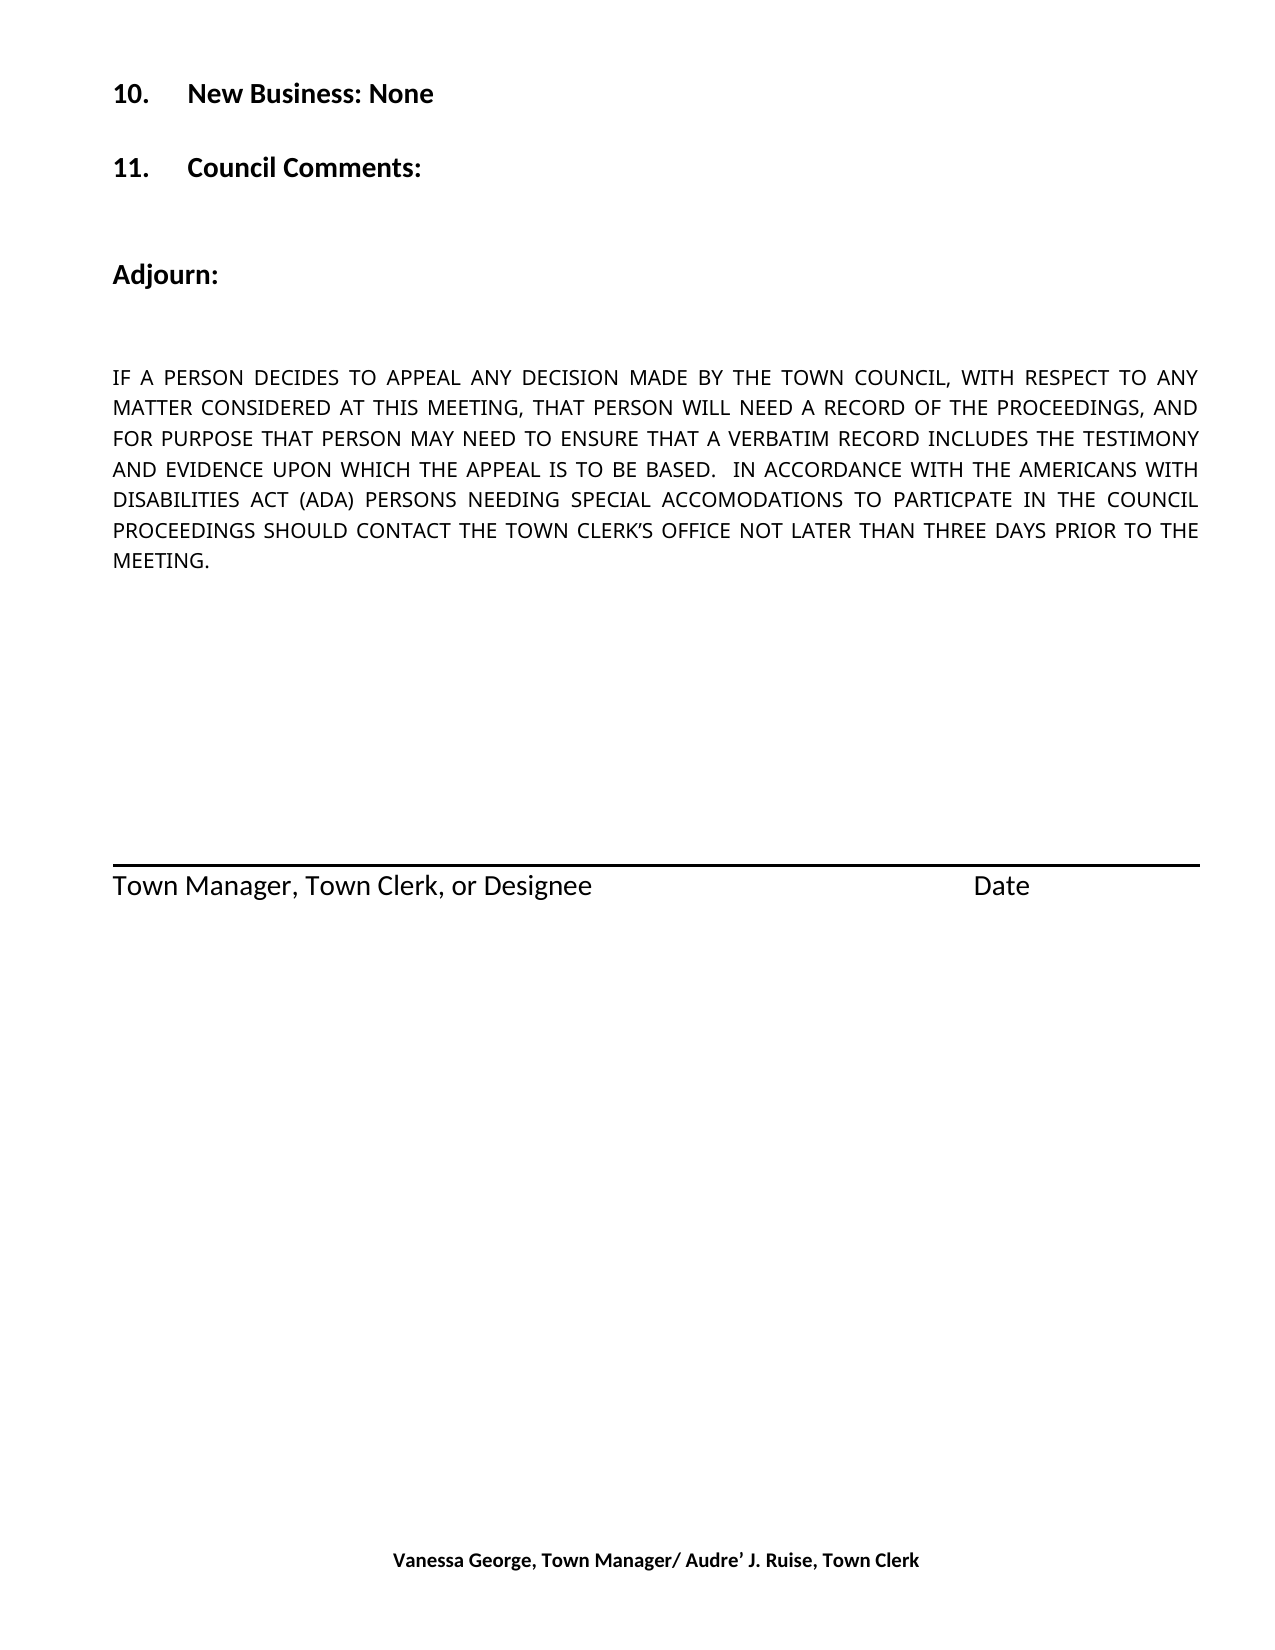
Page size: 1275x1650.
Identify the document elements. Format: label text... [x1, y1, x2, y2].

text Vanessa George, Town Manager/ Audre’ J. Ruise, Town Clerk [112, 1547, 1200, 1573]
text Adjourn: [112, 256, 1200, 292]
list Council Comments: [112, 149, 1200, 185]
text IF A PERSON DECIDES TO APPEAL ANY DECISION MADE BY THE TOWN COUNCIL, WITH RESPECT TO ANY MATTER CONSIDERED AT THIS MEETING, THAT PERSON WILL NEED A RECORD OF THE PROCEEDINGS, AND FOR PURPOSE THAT PERSON MAY NEED TO ENSURE THAT A VERBATIM RECORD INCLUDES THE TESTIMONY AND EVIDENCE UPON WHICH THE APPEAL IS TO BE BASED. IN ACCORDANCE WITH THE AMERICANS WITH DISABILITIES ACT (ADA) PERSONS NEEDING SPECIAL ACCOMODATIONS TO PARTICPATE IN THE COUNCIL PROCEEDINGS SHOULD CONTACT THE TOWN CLERK’S OFFICE NOT LATER THAN THREE DAYS PRIOR TO THE MEETING. [112, 363, 1200, 575]
text Town Manager, Town Clerk, or Designee Date [112, 867, 1200, 903]
list New Business: None [112, 75, 1200, 111]
